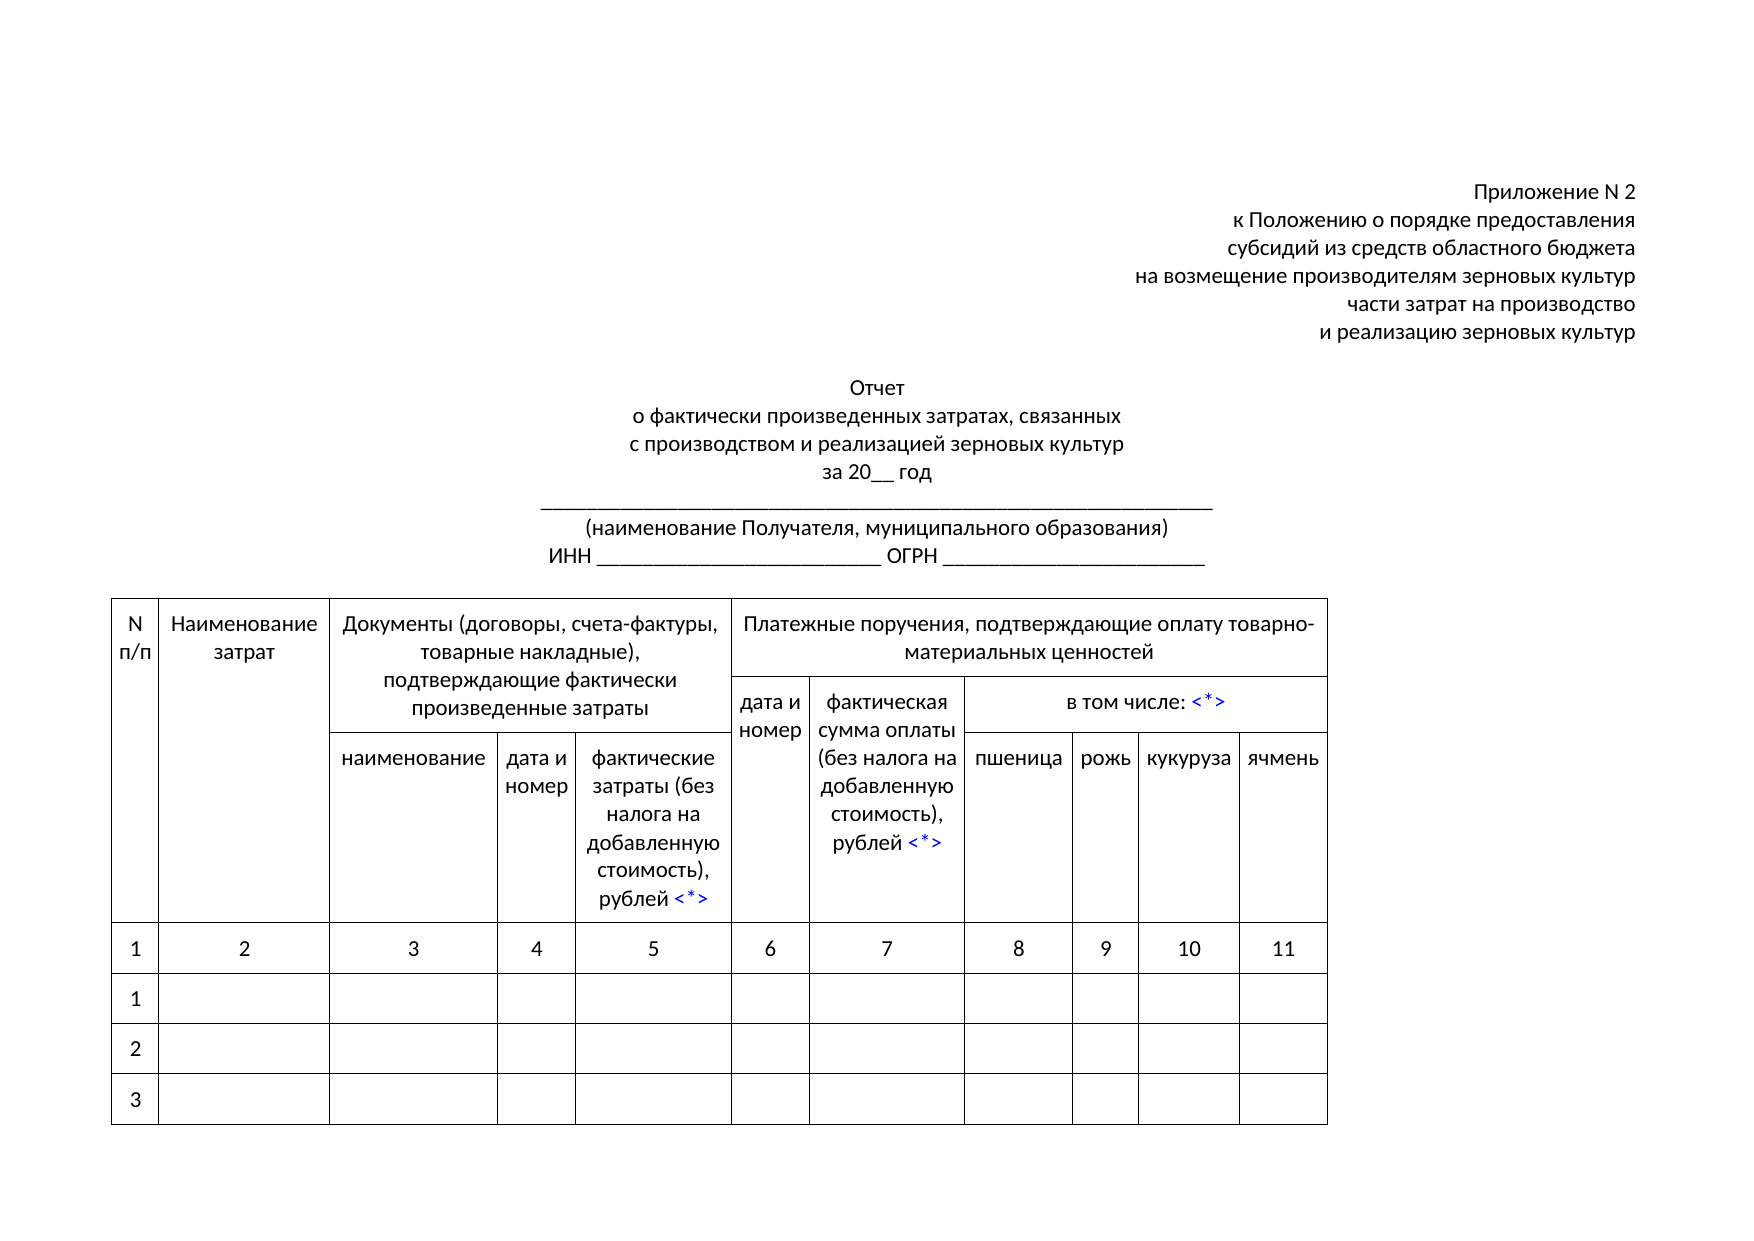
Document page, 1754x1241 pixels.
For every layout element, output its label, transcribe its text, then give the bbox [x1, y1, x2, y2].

table_cell 8 [965, 923, 1072, 973]
table_cell [1240, 1024, 1327, 1073]
text ИНН _________________________ ОГРН _______________________ [118, 541, 1636, 569]
table_cell [965, 1024, 1072, 1073]
table_header Платежные поручения, подтверждающие оплату товарно-материальных ценностей [732, 599, 1327, 676]
table_cell [159, 1074, 329, 1123]
table_cell [330, 1074, 497, 1123]
table_cell рожь [1073, 733, 1138, 922]
table_cell [159, 974, 329, 1023]
table_cell [330, 1024, 497, 1073]
table_cell [965, 974, 1072, 1023]
table_cell [1073, 1024, 1138, 1073]
table_cell 4 [498, 923, 575, 973]
table_cell [732, 1074, 809, 1123]
table_cell 1 [112, 974, 158, 1023]
table_cell в том числе: <*> [965, 677, 1327, 732]
table_cell [810, 1024, 964, 1073]
table_cell пшеница [965, 733, 1072, 922]
table_header N п/п [112, 599, 158, 922]
table_cell [732, 974, 809, 1023]
table_cell [576, 974, 731, 1023]
text и реализацию зерновых культур [118, 317, 1636, 345]
table_cell 11 [1240, 923, 1327, 973]
table_cell [498, 1074, 575, 1123]
table_cell 3 [330, 923, 497, 973]
table_cell [810, 1074, 964, 1123]
table_cell [810, 974, 964, 1023]
table_cell 9 [1073, 923, 1138, 973]
table_cell наименование [330, 733, 497, 922]
table_header Документы (договоры, счета-фактуры, товарные накладные), подтверждающие фактически произведенные затраты [330, 599, 731, 732]
table_cell [965, 1074, 1072, 1123]
text Приложение N 2 [118, 177, 1636, 205]
text за 20__ год [118, 457, 1636, 485]
text части затрат на производство [118, 289, 1636, 317]
table_cell кукуруза [1139, 733, 1239, 922]
table_cell 5 [576, 923, 731, 973]
table_cell 2 [159, 923, 329, 973]
table_cell [159, 1024, 329, 1073]
table_cell [498, 1024, 575, 1073]
text ___________________________________________________________ [118, 485, 1636, 513]
table_cell [576, 1074, 731, 1123]
table_cell [498, 974, 575, 1023]
table_cell [1240, 974, 1327, 1023]
text Отчет [118, 373, 1636, 401]
table_cell фактические затраты (без налога на добавленную стоимость), рублей <*> [576, 733, 731, 922]
table_cell [1139, 974, 1239, 1023]
text о фактически произведенных затратах, связанных [118, 401, 1636, 429]
table_cell 1 [112, 923, 158, 973]
table_cell дата и номер [732, 677, 809, 922]
table_cell 2 [112, 1024, 158, 1073]
table_cell 3 [112, 1074, 158, 1123]
table_cell [1073, 974, 1138, 1023]
table_header Наименование затрат [159, 599, 329, 922]
table_cell [1139, 1074, 1239, 1123]
table_cell [576, 1024, 731, 1073]
table_cell [1139, 1024, 1239, 1073]
table_cell [732, 1024, 809, 1073]
text к Положению о порядке предоставления [118, 205, 1636, 233]
table_cell 6 [732, 923, 809, 973]
text с производством и реализацией зерновых культур [118, 429, 1636, 457]
text (наименование Получателя, муниципального образования) [118, 513, 1636, 541]
table_cell [1240, 1074, 1327, 1123]
table_cell 7 [810, 923, 964, 973]
table_cell 10 [1139, 923, 1239, 973]
table_cell [330, 974, 497, 1023]
table_cell дата и номер [498, 733, 575, 922]
table_cell ячмень [1240, 733, 1327, 922]
table_cell фактическая сумма оплаты (без налога на добавленную стоимость), рублей <*> [810, 677, 964, 922]
text субсидий из средств областного бюджета [118, 233, 1636, 261]
text на возмещение производителям зерновых культур [118, 261, 1636, 289]
table_cell [1073, 1074, 1138, 1123]
